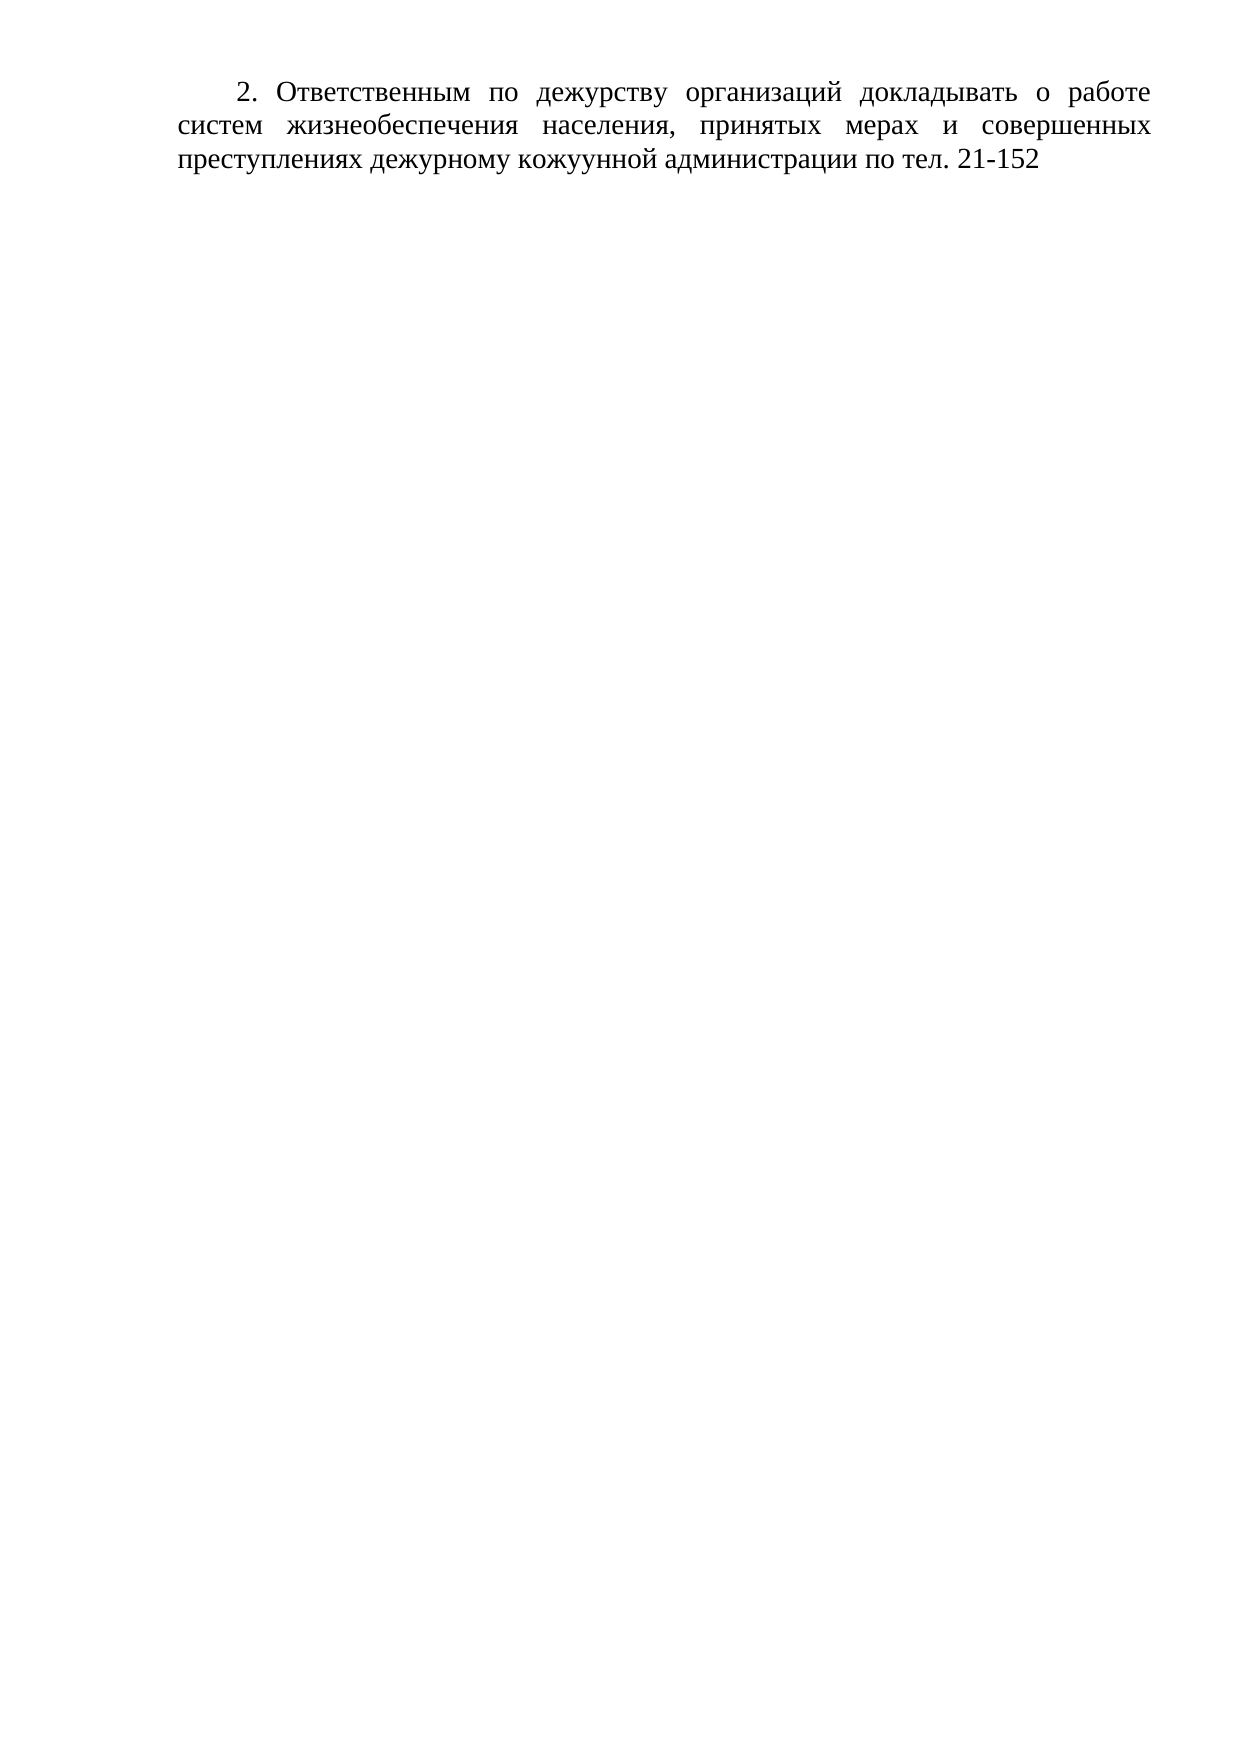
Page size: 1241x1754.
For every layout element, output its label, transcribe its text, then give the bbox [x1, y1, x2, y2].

text 2. Ответственным по дежурству организаций докладывать о работе систем жизнеобеспечения населения, принятых мерах и совершенных преступлениях дежурному кожуунной администрации по тел. 21-152 [177, 74, 1152, 174]
